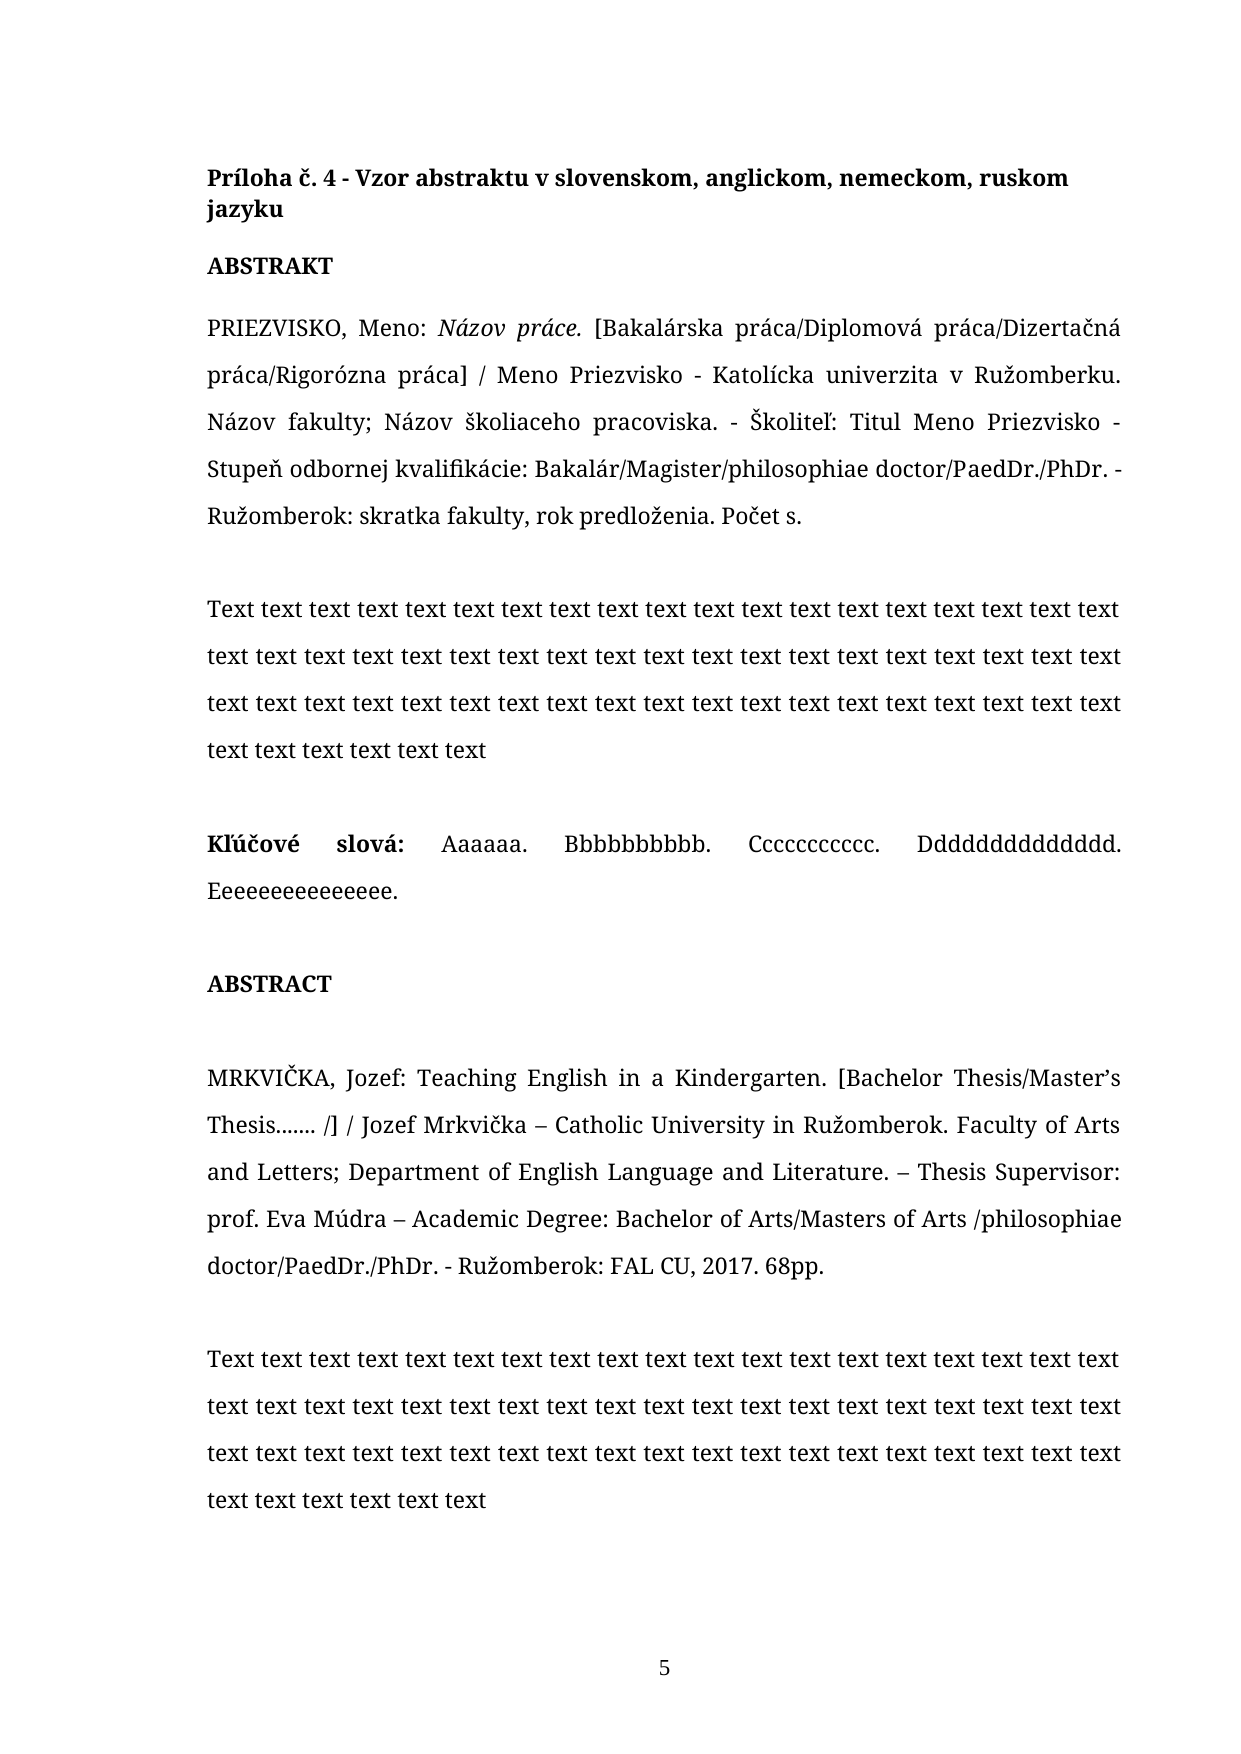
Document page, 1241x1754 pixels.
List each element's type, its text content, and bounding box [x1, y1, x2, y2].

text MRKVIČKA, Jozef: Teaching English in a Kindergarten. [Bachelor Thesis/Master’s Thesis....... /] / Jozef Mrkvička – Catholic University in Ružomberok. Faculty of Arts and Letters; Department of English Language and Literature. – Thesis Supervisor: prof. Eva Múdra – Academic Degree: Bachelor of Arts/Masters of Arts /philosophiae doctor/PaedDr./PhDr. - Ružomberok: FAL CU, 2017. 68pp. [207, 1062, 1122, 1281]
text ABSTRAKT [207, 250, 1122, 281]
text PRIEZVISKO, Meno: Názov práce. [Bakalárska práca/Diplomová práca/Dizertačná práca/Rigorózna práca] / Meno Priezvisko - Katolícka univerzita v Ružomberku. Názov fakulty; Názov školiaceho pracoviska. - Školiteľ: Titul Meno Priezvisko - Stupeň odbornej kvalifikácie: Bakalár/Magister/philosophiae doctor/PaedDr./PhDr. - Ružomberok: skratka fakulty, rok predloženia. Počet s. [207, 312, 1122, 531]
text Text text text text text text text text text text text text text text text text text text text text text text text text text text text text text text text text text text text text text text text text text text text text text text text text text text text text text text text text text text text text text text text [207, 1343, 1122, 1515]
text ABSTRACT [207, 968, 1122, 1000]
text Text text text text text text text text text text text text text text text text text text text text text text text text text text text text text text text text text text text text text text text text text text text text text text text text text text text text text text text text text text text text text text text [207, 593, 1122, 765]
text Kľúčové slová: Aaaaaa. Bbbbbbbbbb. Ccccccccccc. Dddddddddddddd. Eeeeeeeeeeeeeee. [207, 828, 1122, 906]
text Príloha č. 4 - Vzor abstraktu v slovenskom, anglickom, nemeckom, ruskom jazyku [207, 162, 1122, 225]
